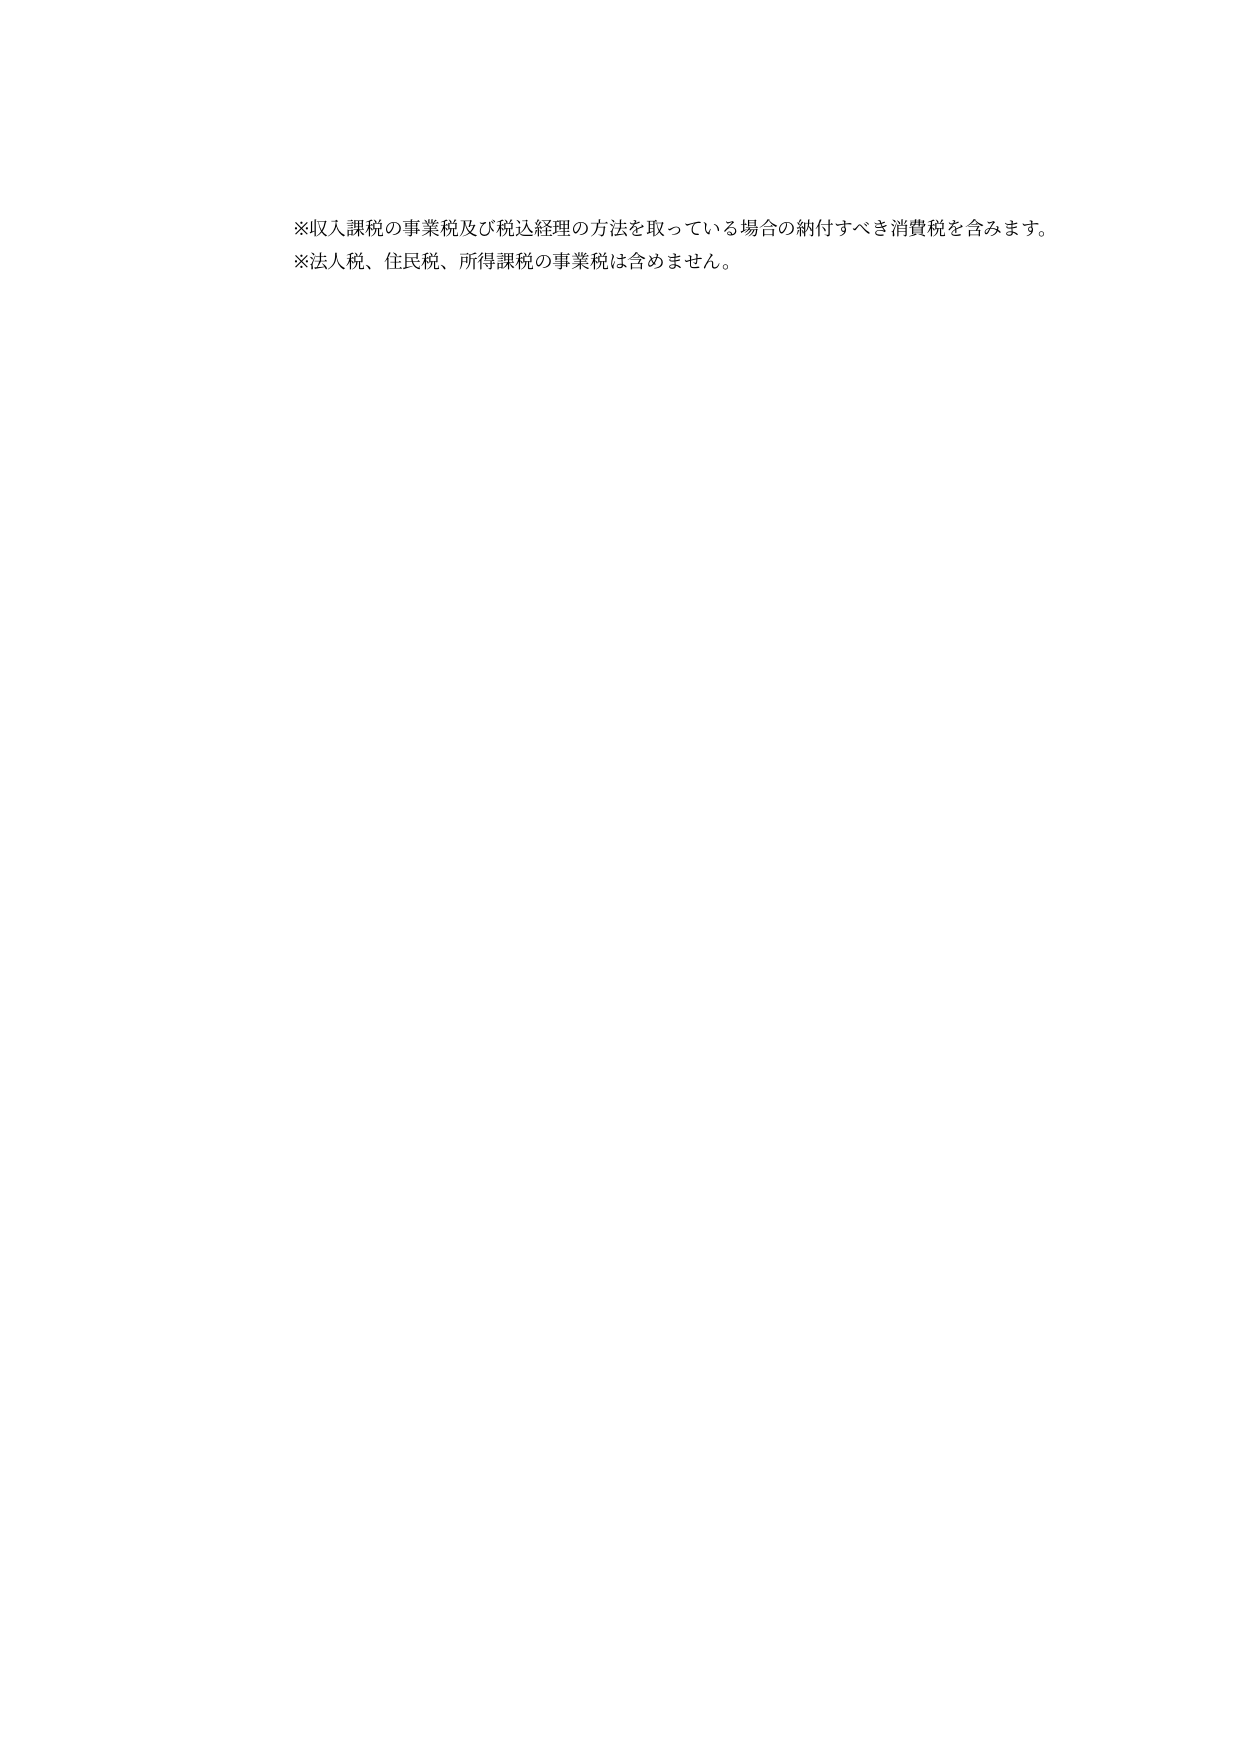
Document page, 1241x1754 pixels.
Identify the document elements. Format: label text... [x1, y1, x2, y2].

text ※収入課税の事業税及び税込経理の方法を取っている場合の納付すべき消費税を含みます。 [179, 207, 1080, 241]
text ※法人税、住民税、所得課税の事業税は含めません。 [179, 241, 1084, 274]
